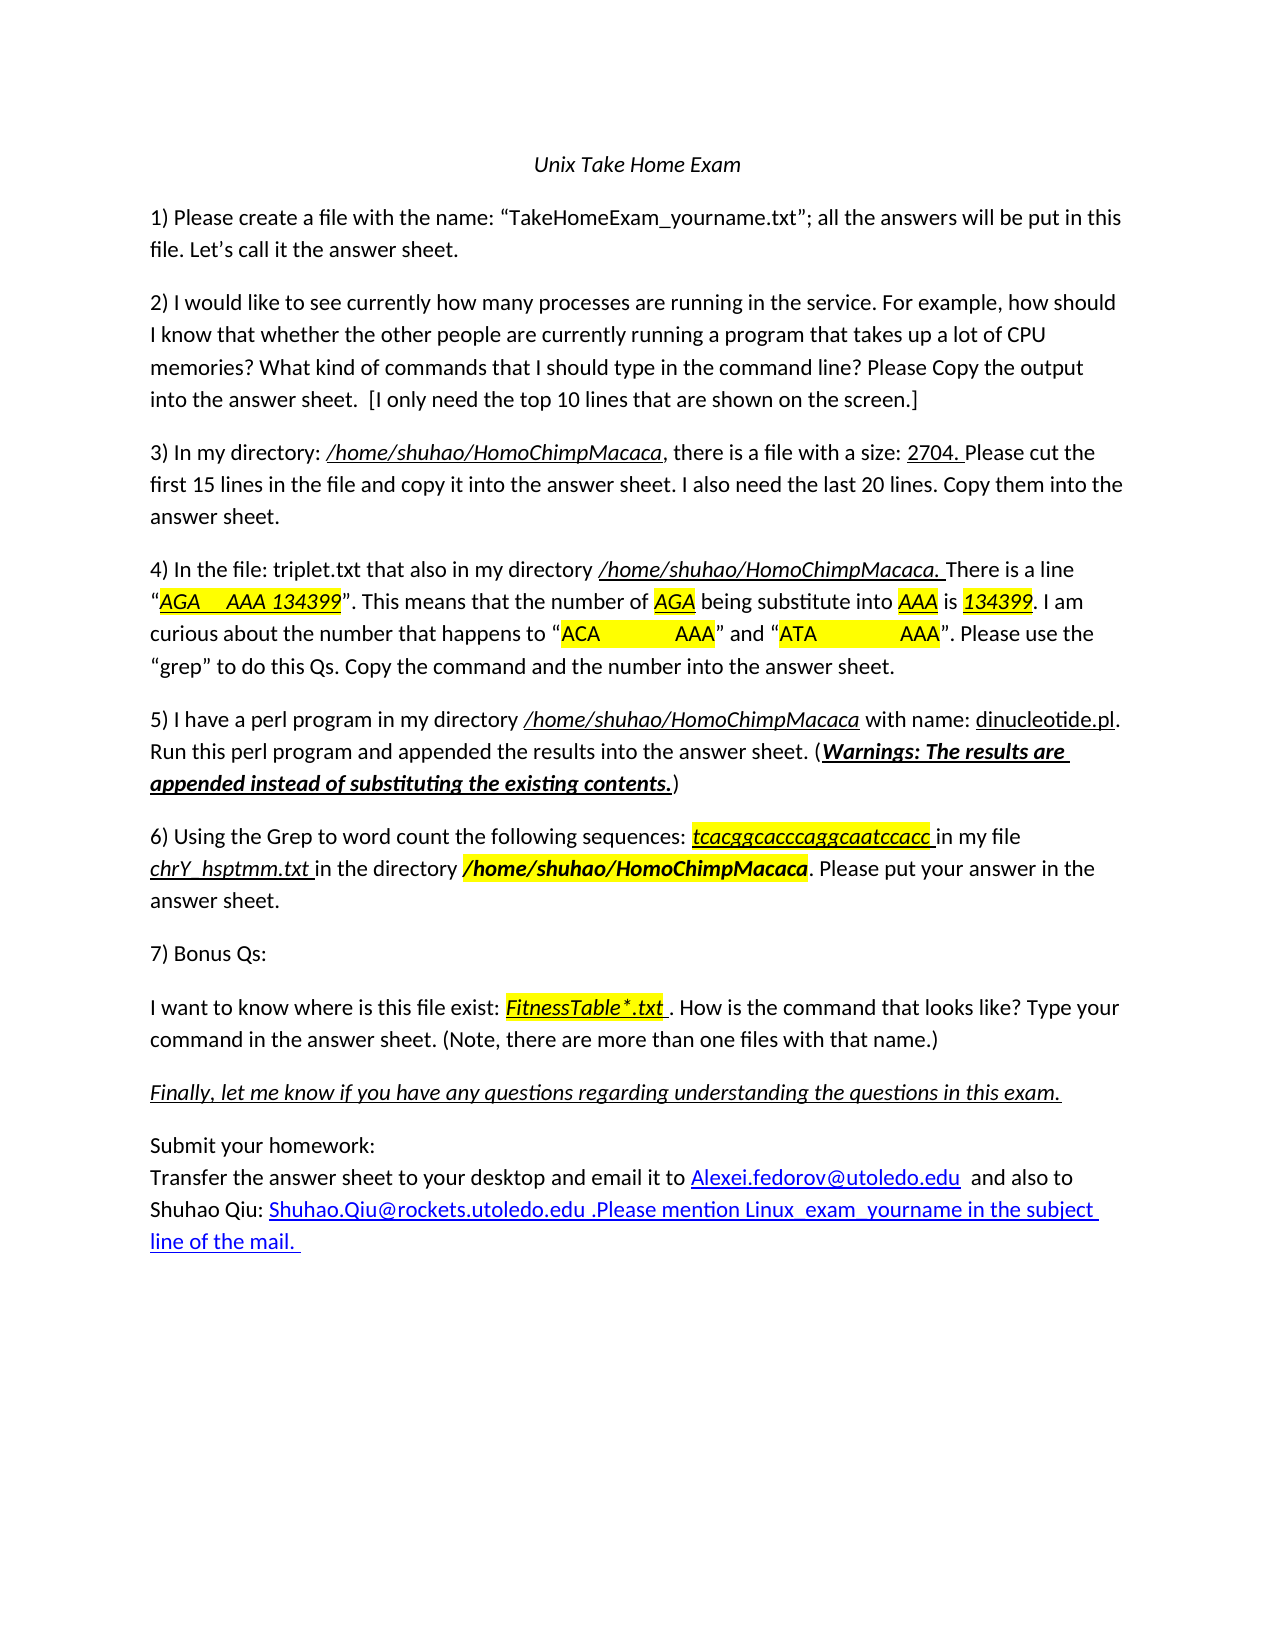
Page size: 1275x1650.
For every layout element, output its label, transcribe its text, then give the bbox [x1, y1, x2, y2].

text 5) I have a perl program in my directory /home/shuhao/HomoChimpMacaca with name: dinucleotide.pl. Run this perl program and appended the results into the answer sheet. (Warnings: The results are appended instead of substituting the existing contents.) [150, 705, 1125, 797]
text 3) In my directory: /home/shuhao/HomoChimpMacaca, there is a file with a size: 2704. Please cut the first 15 lines in the file and copy it into the answer sheet. I also need the last 20 lines. Copy them into the answer sheet. [150, 438, 1125, 530]
text I want to know where is this file exist: FitnessTable*.txt . How is the command that looks like? Type your command in the answer sheet. (Note, there are more than one files with that name.) [150, 993, 1125, 1053]
text 4) In the file: triplet.txt that also in my directory /home/shuhao/HomoChimpMacaca. There is a line “AGA AAA 134399”. This means that the number of AGA being substitute into AAA is 134399. I am curious about the number that happens to “ACA AAA” and “ATA AAA”. Please use the “grep” to do this Qs. Copy the command and the number into the answer sheet. [150, 555, 1125, 680]
text Submit your homework: [150, 1131, 1125, 1159]
text 7) Bonus Qs: [150, 939, 1125, 968]
text Finally, let me know if you have any questions regarding understanding the questions in this exam. [150, 1078, 1125, 1106]
text 6) Using the Grep to word count the following sequences: tcacggcacccaggcaatccacc in my file chrY_hsptmm.txt in the directory /home/shuhao/HomoChimpMacaca. Please put your answer in the answer sheet. [150, 822, 1125, 914]
text 2) I would like to see currently how many processes are running in the service. For example, how should I know that whether the other people are currently running a program that takes up a lot of CPU memories? What kind of commands that I should type in the command line? Please Copy the output into the answer sheet. [I only need the top 10 lines that are shown on the screen.] [150, 288, 1125, 413]
text Unix Take Home Exam [150, 150, 1125, 178]
text 1) Please create a file with the name: “TakeHomeExam_yourname.txt”; all the answers will be put in this file. Let’s call it the answer sheet. [150, 203, 1125, 263]
text Transfer the answer sheet to your desktop and email it to Alexei.fedorov@utoledo.edu and also to Shuhao Qiu: Shuhao.Qiu@rockets.utoledo.edu .Please mention Linux_exam_yourname in the subject line of the mail. [150, 1163, 1125, 1255]
